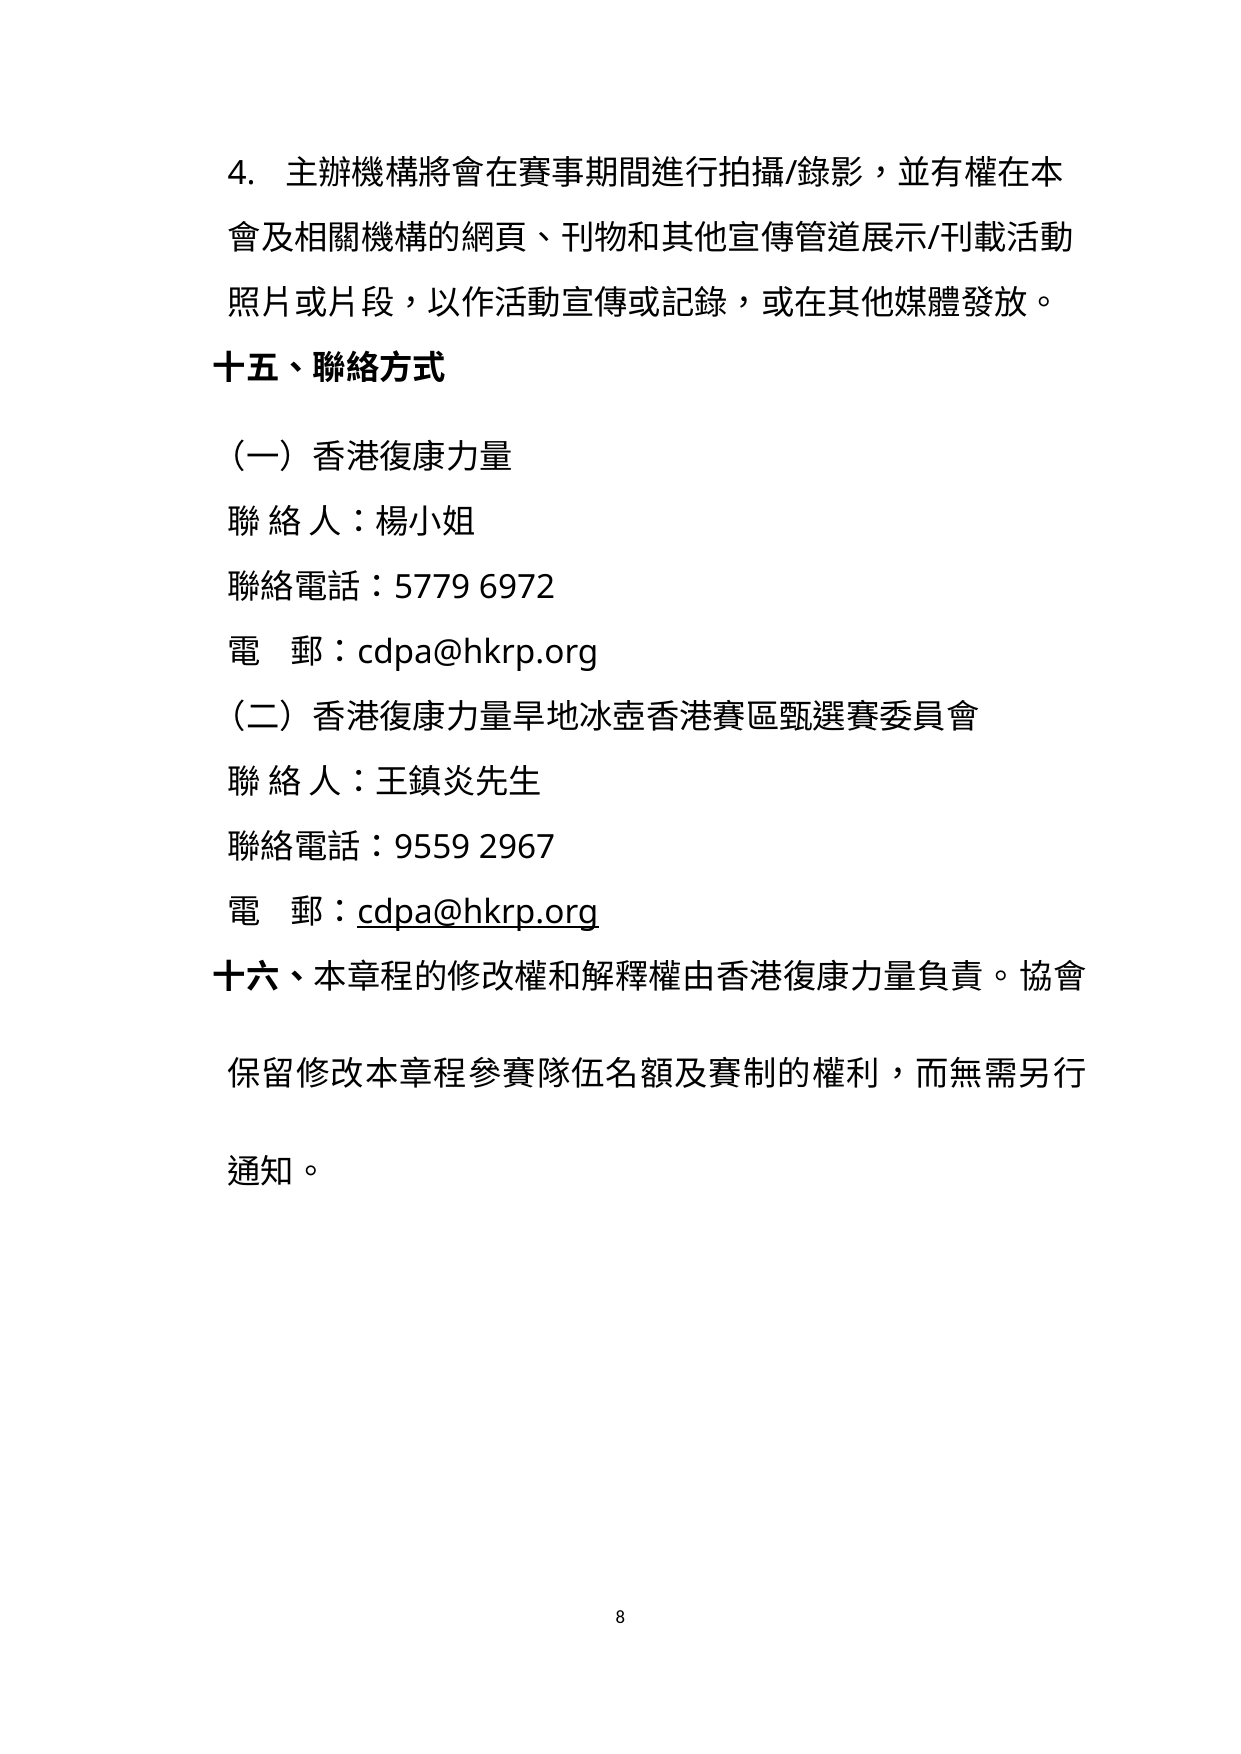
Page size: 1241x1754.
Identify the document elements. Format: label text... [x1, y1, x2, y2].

text 聯 絡 人：楊小姐 [153, 486, 1087, 551]
list 主辦機構將會在賽事期間進行拍攝/錄影，並有權在本會及相關機構的網頁、刊物和其他宣傳管道展示/刊載活動照片或片段，以作活動宣傳或記錄，或在其他媒體發放。 [227, 137, 1087, 332]
text 十五、聯絡方式 [153, 332, 1087, 397]
text 聯 絡 人：王鎮炎先生 [153, 746, 1087, 811]
text 聯絡電話：9559 2967 [153, 811, 1087, 876]
text 電 郵：cdpa@hkrp.org [153, 616, 1087, 681]
text （一）香港復康力量 [153, 421, 1087, 486]
text 十六、本章程的修改權和解釋權由香港復康力量負責。協會保留修改本章程參賽隊伍名額及賽制的權利，而無需另行通知。 [213, 941, 1087, 1201]
text 電 郵：cdpa@hkrp.org [153, 876, 1087, 941]
text 聯絡電話：5779 6972 [153, 551, 1087, 616]
text （二）香港復康力量旱地冰壺香港賽區甄選賽委員會 [153, 681, 1087, 746]
